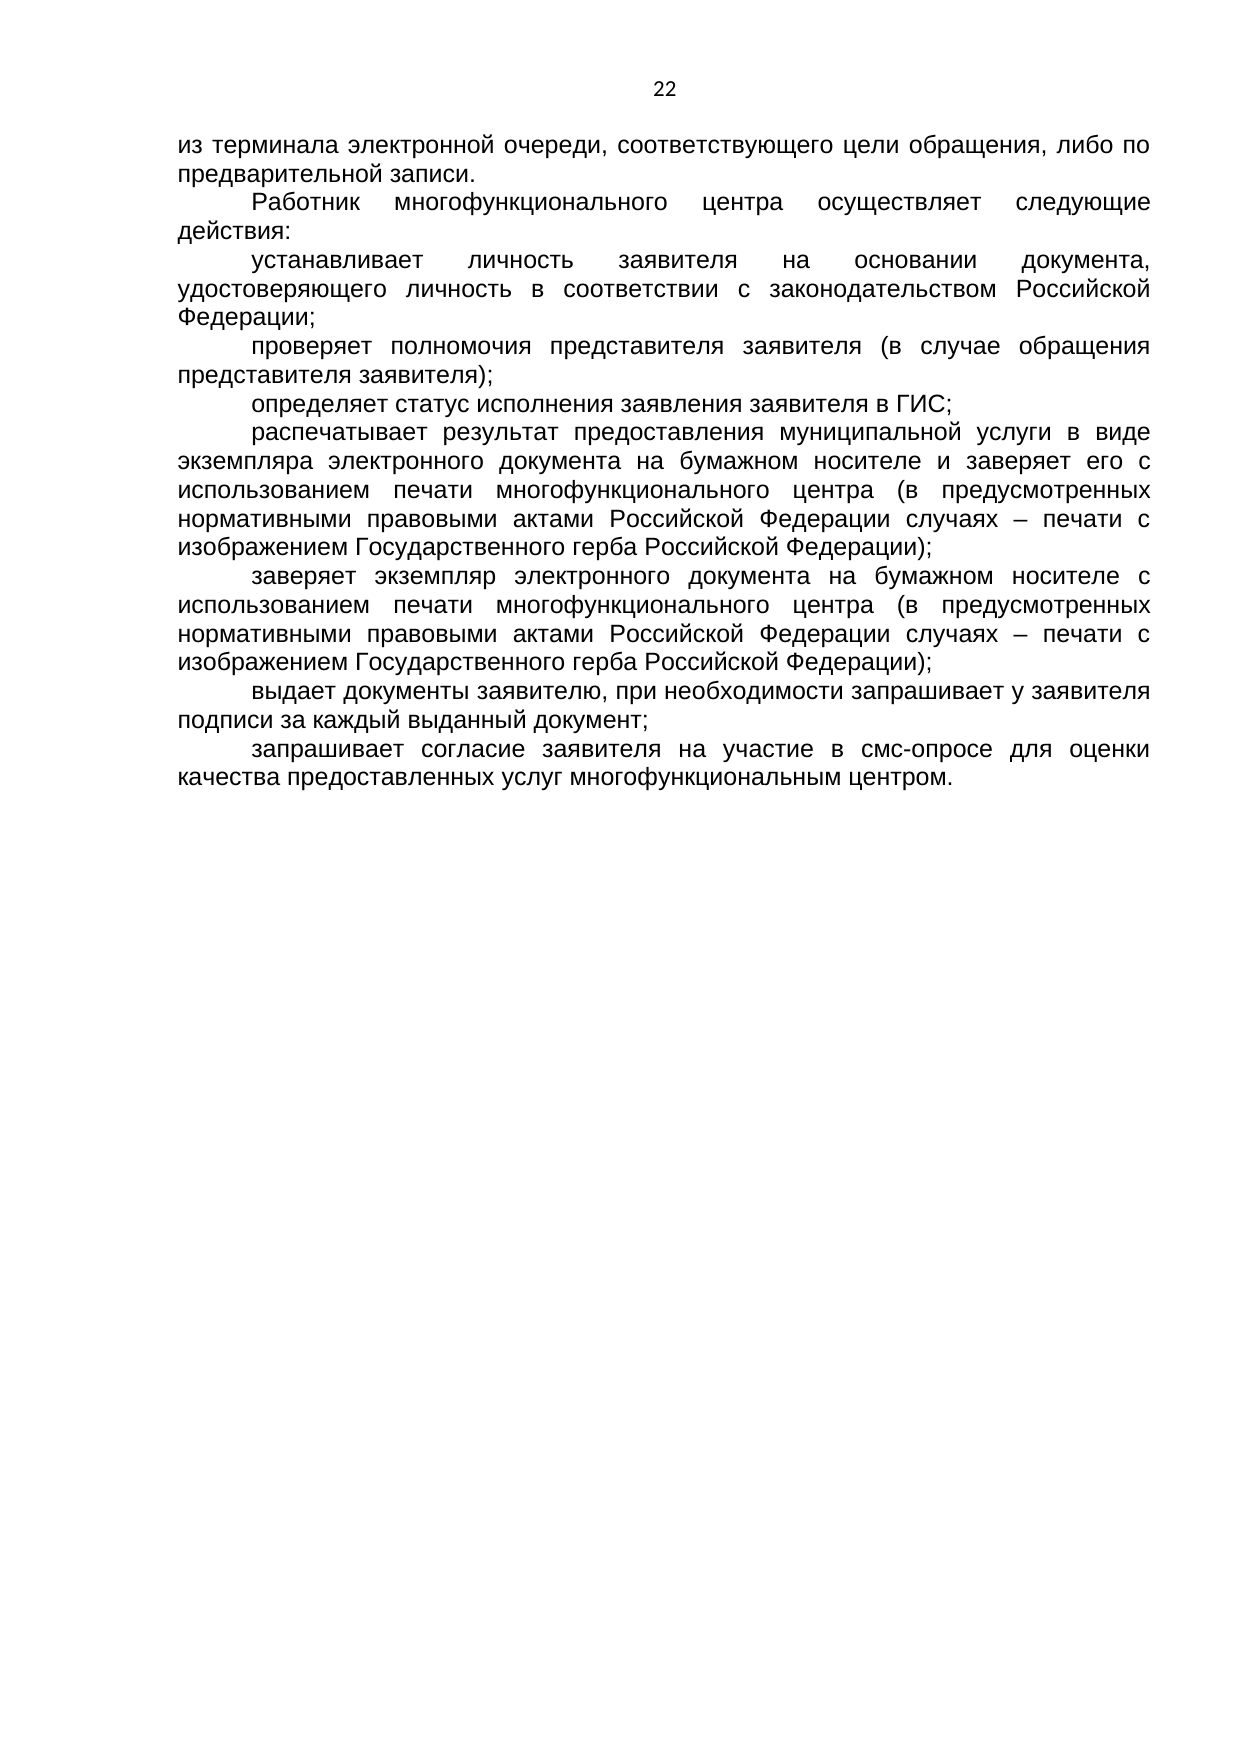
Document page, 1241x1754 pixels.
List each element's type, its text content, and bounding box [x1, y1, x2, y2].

text устанавливает личность заявителя на основании документа, удостоверяющего личность в соответствии с законодательством Российской Федерации; [177, 245, 1152, 331]
text проверяет полномочия представителя заявителя (в случае обращения представителя заявителя); [177, 331, 1152, 388]
text выдает документы заявителю, при необходимости запрашивает у заявителя подписи за каждый выданный документ; [177, 676, 1152, 733]
text запрашивает согласие заявителя на участие в смс-опросе для оценки качества предоставленных услуг многофункциональным центром. [177, 733, 1152, 791]
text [177, 130, 1152, 187]
text определяет статус исполнения заявления заявителя в ГИС; [177, 388, 1152, 417]
text распечатывает результат предоставления муниципальной услуги в виде экземпляра электронного документа на бумажном носителе и заверяет его с использованием печати многофункционального центра (в предусмотренных нормативными правовыми актами Российской Федерации случаях – печати с изображением Государственного герба Российской Федерации); [177, 417, 1152, 561]
text заверяет экземпляр электронного документа на бумажном носителе с использованием печати многофункционального центра (в предусмотренных нормативными правовыми актами Российской Федерации случаях – печати с изображением Государственного герба Российской Федерации); [177, 561, 1152, 676]
text Работник многофункционального центра осуществляет следующие действия: [177, 187, 1152, 245]
